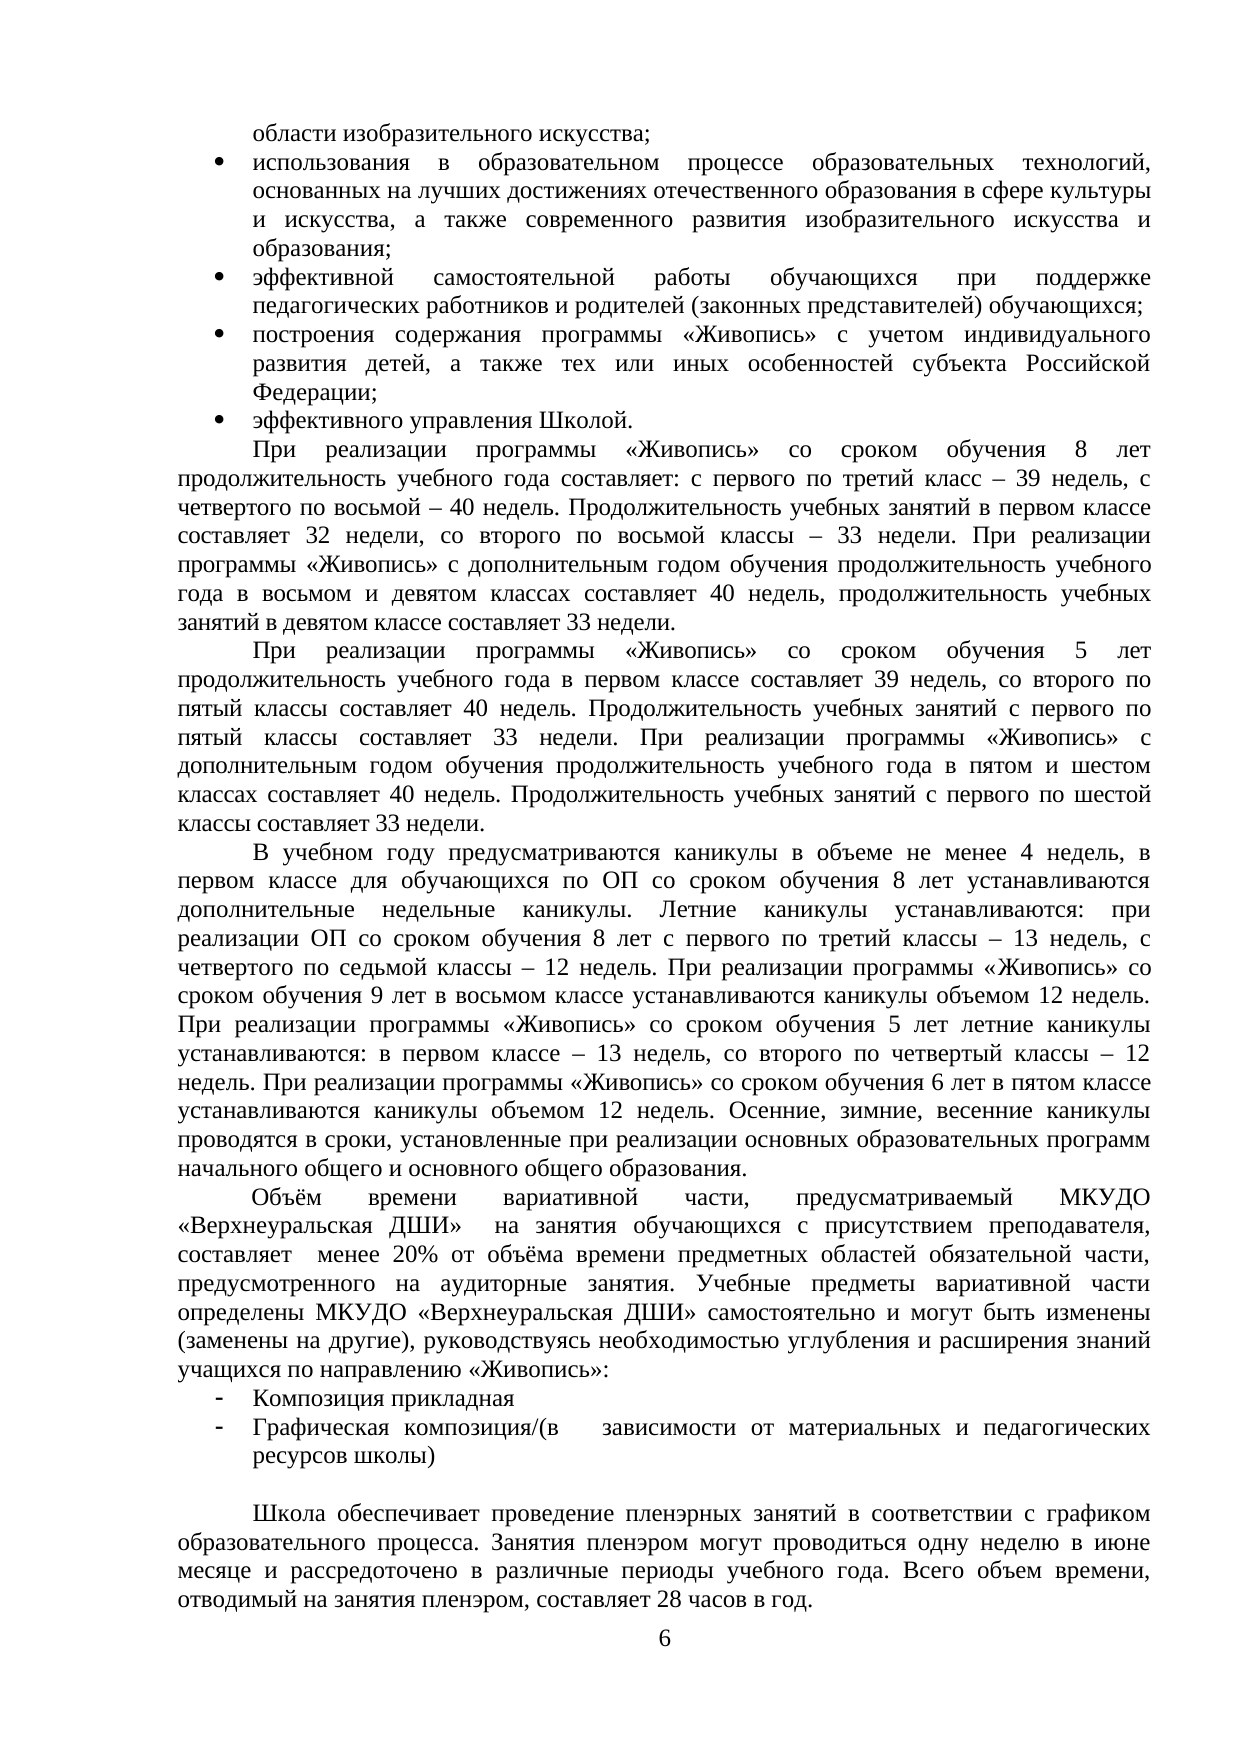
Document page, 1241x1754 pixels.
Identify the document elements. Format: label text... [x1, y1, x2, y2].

list построения содержания программы «Живопись» с учетом индивидуального развития детей, а также тех или иных особенностей субъекта Российской Федерации; [215, 319, 1152, 406]
list Графическая композиция/(в зависимости от материальных и педагогических ресурсов школы) [215, 1412, 1151, 1469]
text Школа обеспечивает проведение пленэрных занятий в соответствии с графиком образовательного процесса. Занятия пленэром могут проводиться одну неделю в июне месяце и рассредоточено в различные периоды учебного года. Всего объем времени, отводимый на занятия пленэром, составляет 28 часов в год. [177, 1498, 1152, 1613]
list использования в образовательном процессе образовательных технологий, основанных на лучших достижениях отечественного образования в сфере культуры и искусства, а также современного развития изобразительного искусства и образования; [215, 147, 1152, 262]
text Объём времени вариативной части, предусматриваемый МКУДО «Верхнеуральская ДШИ» на занятия обучающихся с присутствием преподавателя, составляет менее 20% от объёма времени предметных областей обязательной части, предусмотренного на аудиторные занятия. Учебные предметы вариативной части определены МКУДО «Верхнеуральская ДШИ» самостоятельно и могут быть изменены (заменены на другие), руководствуясь необходимостью углубления и расширения знаний учащихся по направлению «Живопись»: [177, 1182, 1151, 1383]
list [215, 118, 1152, 147]
list эффективного управления Школой. [215, 406, 1152, 434]
text В учебном году предусматриваются каникулы в объеме не менее 4 недель, в первом классе для обучающихся по ОП со сроком обучения 8 лет устанавливаются дополнительные недельные каникулы. Летние каникулы устанавливаются: при реализации ОП со сроком обучения 8 лет с первого по третий классы – 13 недель, с четвертого по седьмой классы – 12 недель. При реализации программы «Живопись» со сроком обучения 9 лет в восьмом классе устанавливаются каникулы объемом 12 недель. При реализации программы «Живопись» со сроком обучения 5 лет летние каникулы устанавливаются: в первом классе – 13 недель, со второго по четвертый классы – 12 недель. При реализации программы «Живопись» со сроком обучения 6 лет в пятом классе устанавливаются каникулы объемом 12 недель. Осенние, зимние, весенние каникулы проводятся в сроки, установленные при реализации основных образовательных программ начального общего и основного общего образования. [177, 837, 1152, 1182]
text При реализации программы «Живопись» со сроком обучения 8 лет продолжительность учебного года составляет: с первого по третий класс – 39 недель, с четвертого по восьмой – 40 недель. Продолжительность учебных занятий в первом классе составляет 32 недели, со второго по восьмой классы – 33 недели. При реализации программы «Живопись» с дополнительным годом обучения продолжительность учебного года в восьмом и девятом классах составляет 40 недель, продолжительность учебных занятий в девятом классе составляет 33 недели. [177, 434, 1152, 636]
text При реализации программы «Живопись» со сроком обучения 5 лет продолжительность учебного года в первом классе составляет 39 недель, со второго по пятый классы составляет 40 недель. Продолжительность учебных занятий с первого по пятый классы составляет 33 недели. При реализации программы «Живопись» с дополнительным годом обучения продолжительность учебного года в пятом и шестом классах составляет 40 недель. Продолжительность учебных занятий с первого по шестой классы составляет 33 недели. [177, 636, 1152, 837]
list эффективной самостоятельной работы обучающихся при поддержке педагогических работников и родителей (законных представителей) обучающихся; [215, 262, 1152, 319]
list Композиция прикладная [215, 1383, 1151, 1412]
